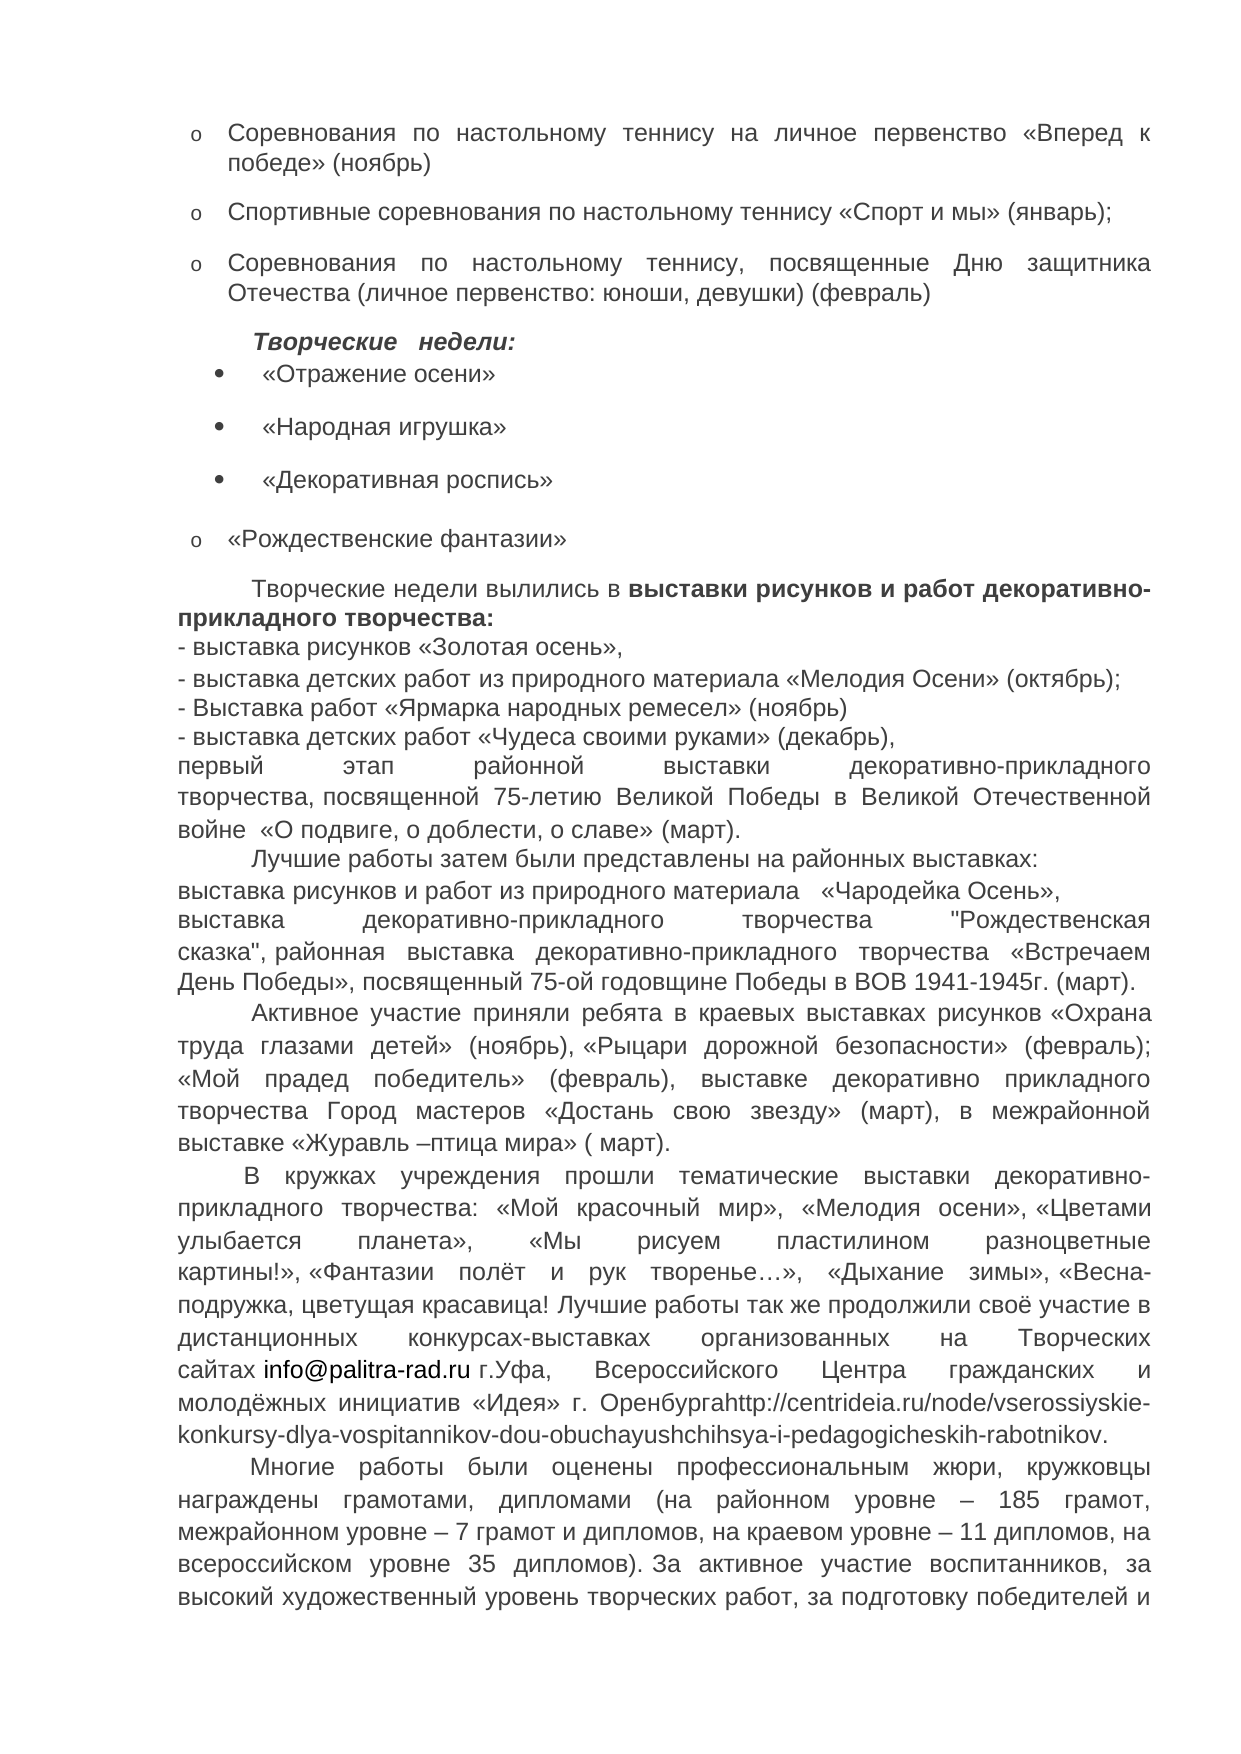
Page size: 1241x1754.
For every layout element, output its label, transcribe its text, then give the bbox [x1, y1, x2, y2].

text - Выставка работ «Ярмарка народных ремесел» (ноябрь) [177, 693, 1152, 722]
text - выставка детских работ «Чудеса своими руками» (декабрь), [177, 722, 1152, 751]
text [177, 1449, 1152, 1611]
list Соревнования по настольному теннису, посвященные Дню защитника Отечества (личное первенство: юноши, девушки) (февраль) [190, 248, 1152, 306]
list «Рождественские фантазии» [190, 524, 1152, 554]
text В кружках учреждения прошли тематические выставки декоративно-прикладного творчества: «Мой красочный мир», «Мелодия осени», «Цветами улыбается планета», «Мы рисуем пластилином разноцветные картины!», «Фантазии полёт и рук творенье…», «Дыхание зимы», «Весна-подружка, цветущая красавица! Лучшие работы так же продолжили своё участие в дистанционных конкурсах-выставках организованных на Творческих сайтах info@palitra-rad.ru г.Уфа, Всероссийского Центра гражданских и молодёжных инициатив «Идея» г. Оренбургаhttp://centrideia.ru/node/vserossiyskie-konkursy-dlya-vospitannikov-dou-obuchayushchihsya-i-pedagogicheskih-rabotnikov. [177, 1157, 1152, 1449]
list Соревнования по настольному теннису на личное первенство «Вперед к победе» (ноябрь) [190, 118, 1152, 177]
text  «Отражение осени» [215, 356, 1152, 388]
text - выставка детских работ из природного материала «Мелодия Осени» (октябрь); [177, 661, 1152, 693]
text Лучшие работы затем были представлены на районных выставках: [177, 844, 1152, 873]
text - выставка рисунков «Золотая осень», [177, 632, 1152, 661]
text Творческие недели вылились в выставки рисунков и работ декоративно-прикладного творчества: [177, 574, 1152, 632]
text выставка декоративно-прикладного творчества "Рождественская сказка", районная выставка декоративно-прикладного творчества «Встречаем День Победы», посвященный 75-ой годовщине Победы в ВОВ 1941-1945г. (март). [177, 905, 1152, 995]
text Активное участие приняли ребята в краевых выставках рисунков «Охрана труда глазами детей» (ноябрь), «Рыцари дорожной безопасности» (февраль); «Мой прадед победитель» (февраль), выставке декоративно прикладного творчества Город мастеров «Достань свою звезду» (март), в межрайонной выставке «Журавль –птица мира» ( март). [177, 995, 1152, 1157]
text выставка рисунков и работ из природного материала «Чародейка Осень», [177, 873, 1152, 905]
text Творческие недели: [252, 327, 1152, 356]
text  «Декоративная роспись» [215, 462, 1152, 495]
text  «Народная игрушка» [215, 409, 1152, 442]
list Спортивные соревнования по настольному теннису «Спорт и мы» (январь); [190, 197, 1152, 227]
text первый этап районной выставки декоративно-прикладного творчества, посвященной 75-летию Великой Победы в Великой Отечественной войне «О подвиге, о доблести, о славе» (март). [177, 751, 1152, 844]
